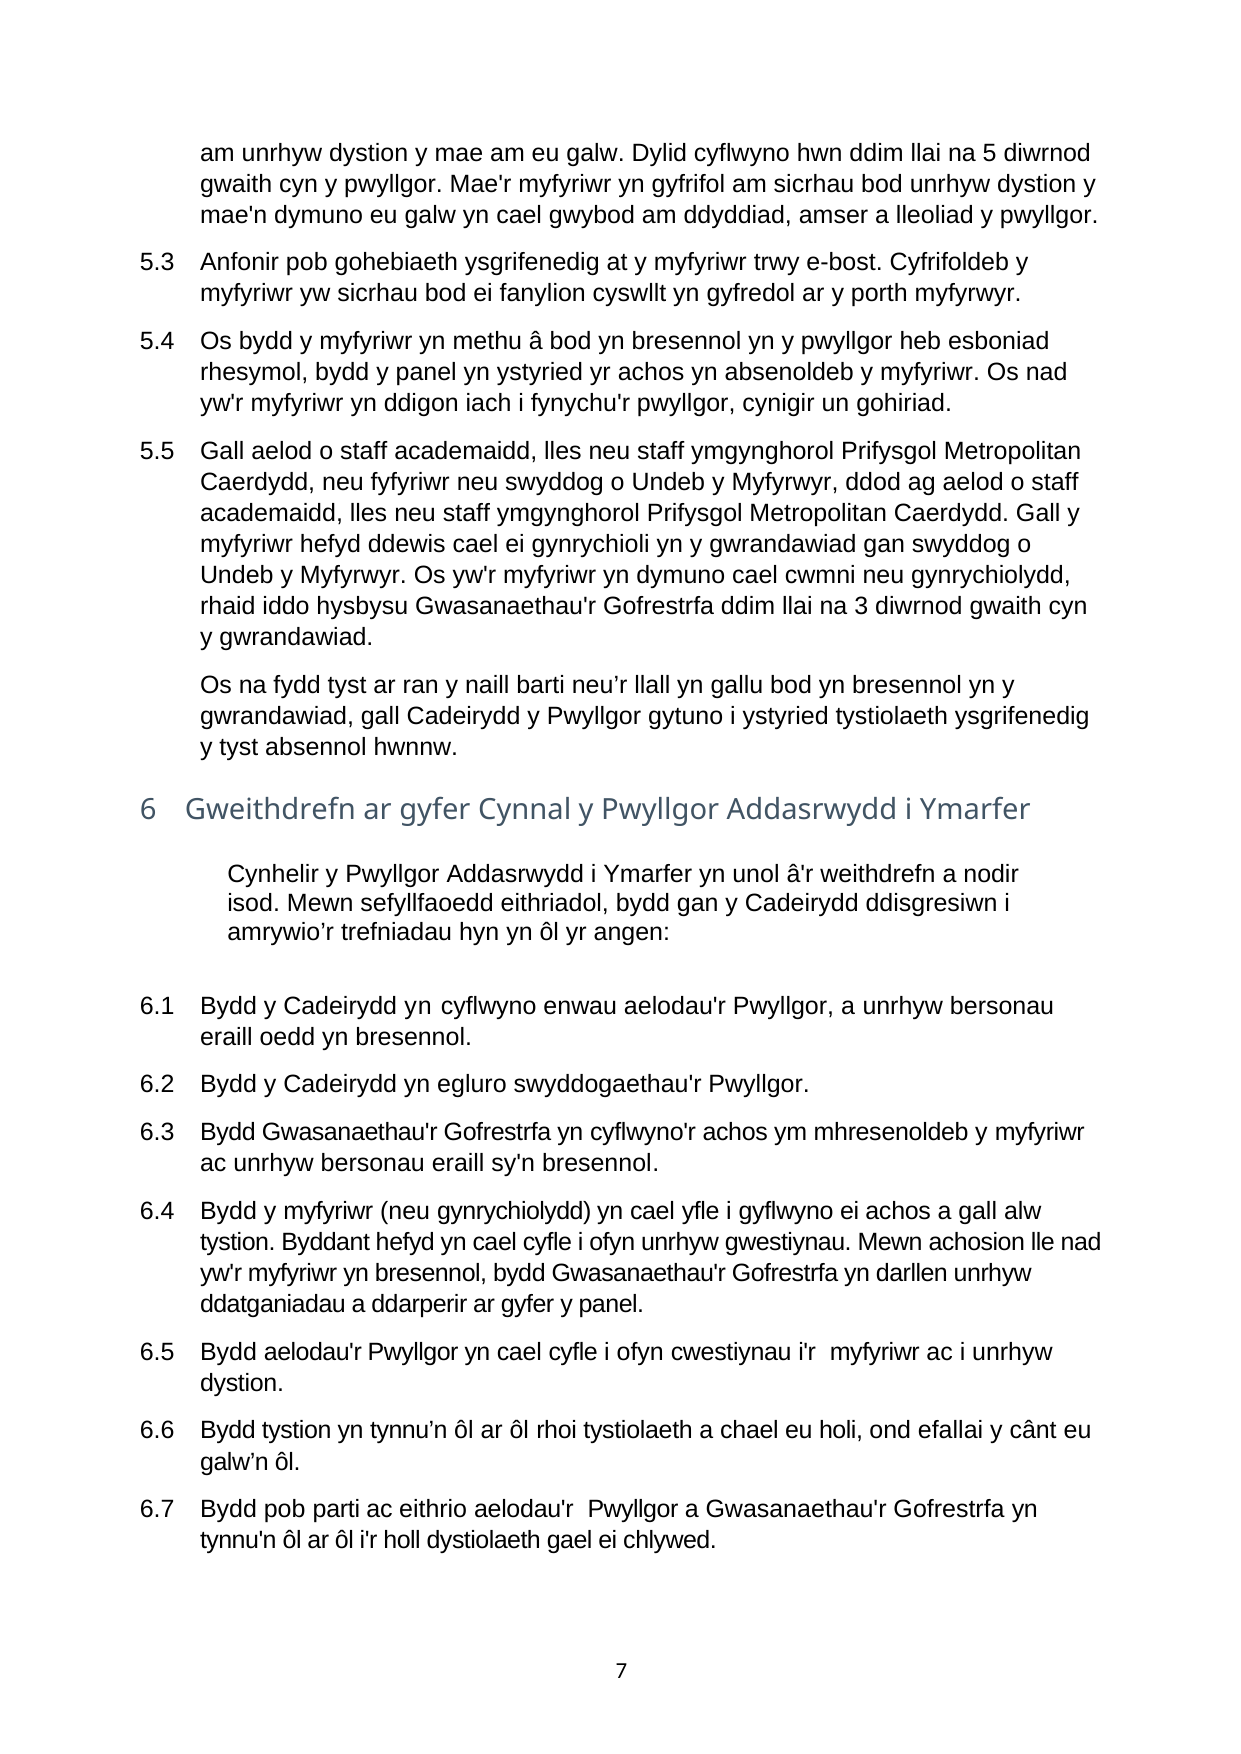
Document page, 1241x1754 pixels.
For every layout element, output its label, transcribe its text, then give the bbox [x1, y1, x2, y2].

subtitle Bydd y Cadeirydd yn egluro swyddogaethau'r Pwyllgor. [139, 1069, 1103, 1098]
subtitle Gall aelod o staff academaidd, lles neu staff ymgynghorol Prifysgol Metropolitan Caerdydd, neu fyfyriwr neu swyddog o Undeb y Myfyrwyr, ddod ag aelod o staff academaidd, lles neu staff ymgynghorol Prifysgol Metropolitan Caerdydd. Gall y myfyriwr hefyd ddewis cael ei gynrychioli yn y gwrandawiad gan swyddog o Undeb y Myfyrwyr. Os yw'r myfyriwr yn dymuno cael cwmni neu gynrychiolydd, rhaid iddo hysbysu Gwasanaethau'r Gofrestrfa ddim llai na 3 diwrnod gwaith cyn y gwrandawiad. [139, 436, 1103, 651]
subtitle Os bydd y myfyriwr yn methu â bod yn bresennol yn y pwyllgor heb esboniad rhesymol, bydd y panel yn ystyried yr achos yn absenoldeb y myfyriwr. Os nad yw'r myfyriwr yn ddigon iach i fynychu'r pwyllgor, cynigir un gohiriad. [139, 326, 1103, 417]
subtitle Bydd aelodau'r Pwyllgor yn cael cyfle i ofyn cwestiynau i'r myfyriwr ac i unrhyw dystion. [139, 1337, 1103, 1397]
subtitle Os na fydd tyst ar ran y naill barti neu’r llall yn gallu bod yn bresennol yn y gwrandawiad, gall Cadeirydd y Pwyllgor gytuno i ystyried tystiolaeth ysgrifenedig y tyst absennol hwnnw. [200, 670, 1103, 761]
subtitle Bydd Gwasanaethau'r Gofrestrfa yn cyflwyno'r achos ym mhresenoldeb y myfyriwr ac unrhyw bersonau eraill sy'n bresennol. [139, 1117, 1103, 1177]
subtitle Bydd y myfyriwr (neu gynrychiolydd) yn cael yfle i gyflwyno ei achos a gall alw tystion. Byddant hefyd yn cael cyfle i ofyn unrhyw gwestiynau. Mewn achosion lle nad yw'r myfyriwr yn bresennol, bydd Gwasanaethau'r Gofrestrfa yn darllen unrhyw ddatganiadau a ddarperir ar gyfer y panel. [139, 1196, 1103, 1318]
subtitle Bydd pob parti ac eithrio aelodau'r Pwyllgor a Gwasanaethau'r Gofrestrfa yn tynnu'n ôl ar ôl i'r holl dystiolaeth gael ei chlywed. [139, 1494, 1103, 1554]
subtitle Bydd tystion yn tynnu’n ôl ar ôl rhoi tystiolaeth a chael eu holi, ond efallai y cânt eu galw’n ôl. [139, 1416, 1103, 1475]
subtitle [139, 137, 1103, 228]
text Cynhelir y Pwyllgor Addasrwydd i Ymarfer yn unol â'r weithdrefn a nodir isod. Mewn sefyllfaoedd eithriadol, bydd gan y Cadeirydd ddisgresiwn i amrywio’r trefniadau hyn yn ôl yr angen: [227, 859, 1079, 946]
subtitle Bydd y Cadeirydd yn cyflwyno enwau aelodau'r Pwyllgor, a unrhyw bersonau eraill oedd yn bresennol. [139, 991, 1103, 1051]
subtitle Anfonir pob gohebiaeth ysgrifenedig at y myfyriwr trwy e-bost. Cyfrifoldeb y myfyriwr yw sicrhau bod ei fanylion cyswllt yn gyfredol ar y porth myfyrwyr. [139, 247, 1103, 307]
subtitle Gweithdrefn ar gyfer Cynnal y Pwyllgor Addasrwydd i Ymarfer [139, 788, 1103, 828]
